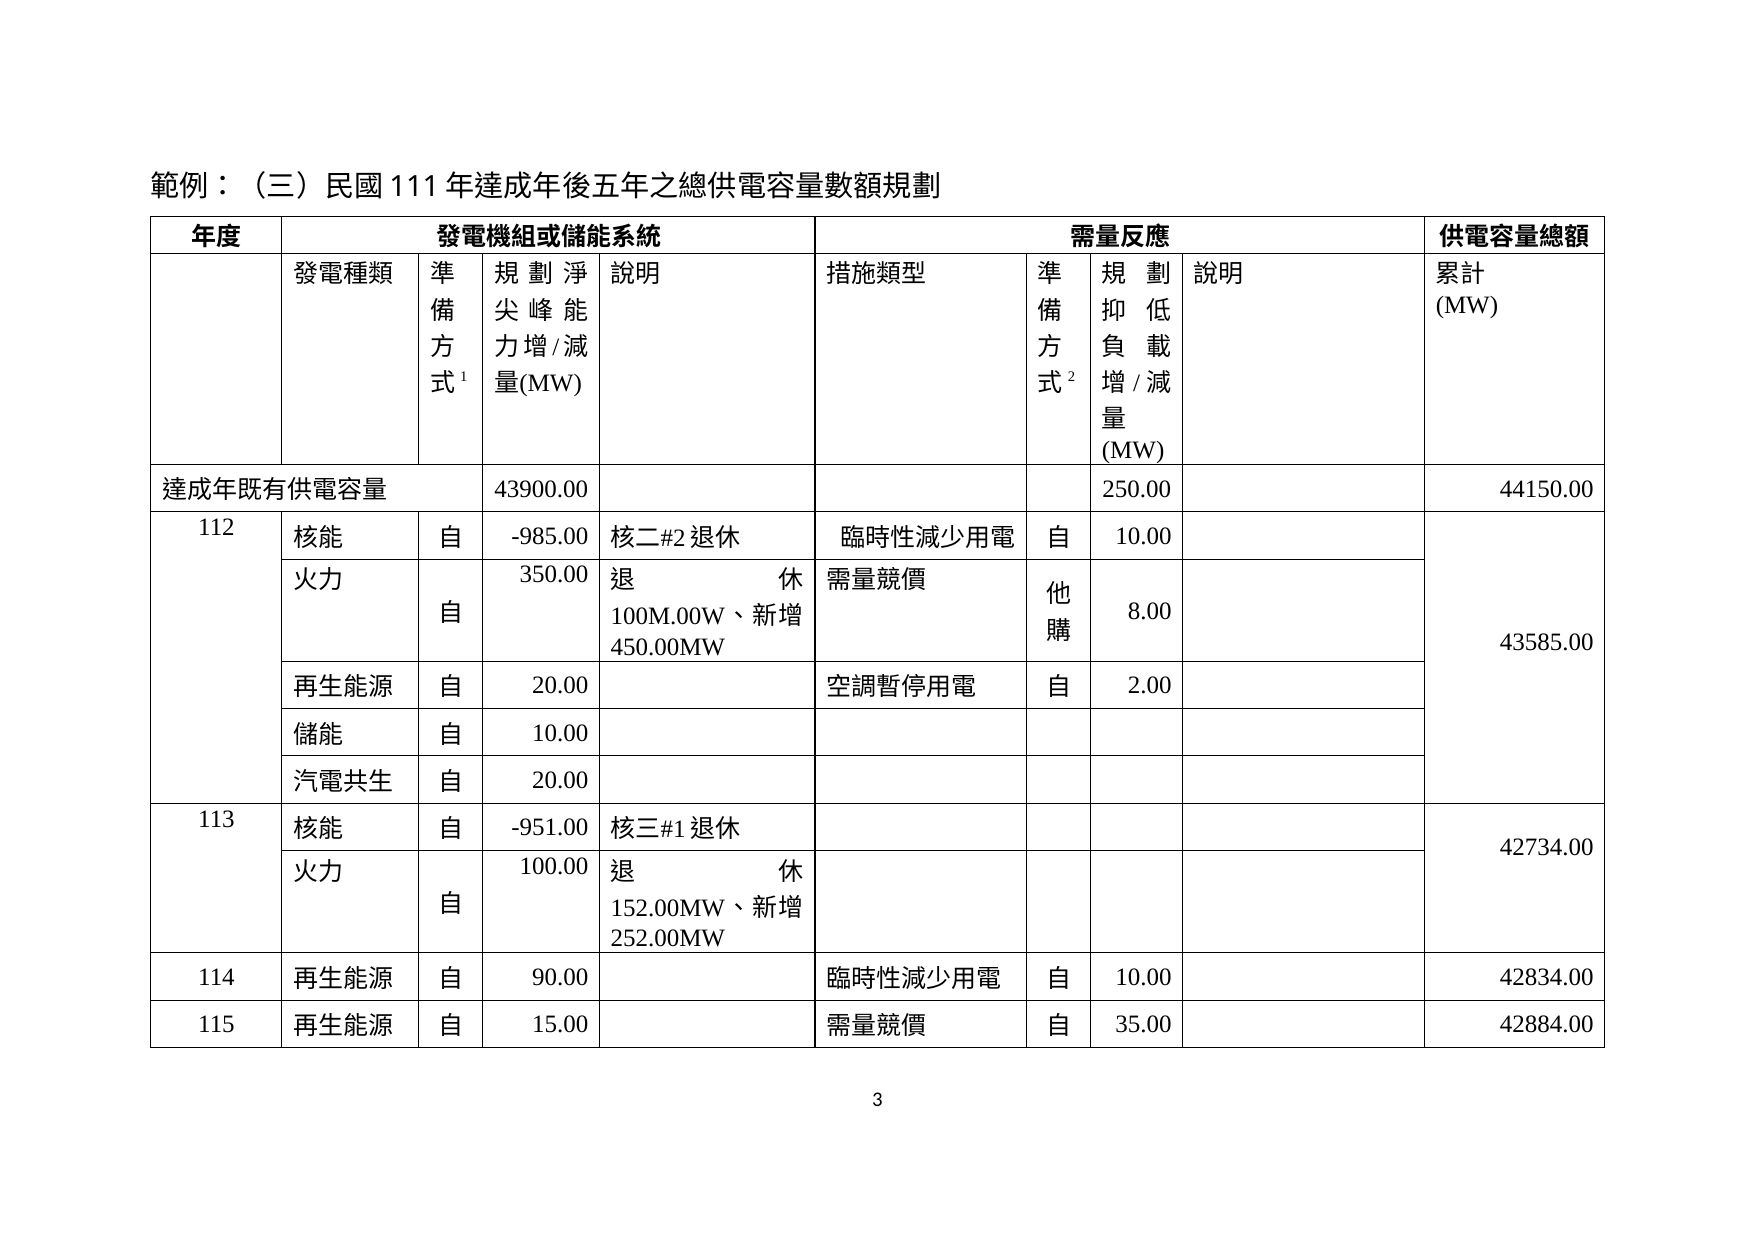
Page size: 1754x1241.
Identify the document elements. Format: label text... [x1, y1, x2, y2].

table_cell 20.00 [483, 662, 599, 708]
table_cell [1183, 512, 1424, 558]
table_cell [1183, 756, 1424, 803]
table_cell [600, 756, 814, 803]
table_cell [816, 804, 1026, 850]
table_cell 累計 (MW) [1425, 254, 1604, 464]
table_cell 退休152.00MW、新增252.00MW [600, 851, 814, 952]
table_cell [1027, 709, 1090, 755]
table_cell [816, 465, 1026, 511]
table_cell 自 [419, 804, 482, 850]
table_cell 自 [419, 709, 482, 755]
table_cell 112 [151, 512, 281, 803]
table_cell 退休100M.00W、新增450.00MW [600, 560, 814, 661]
text 範例：（三）民國111年達成年後五年之總供電容量數額規劃 [150, 163, 1604, 205]
table_cell 再生能源 [282, 662, 418, 708]
table_cell 汽電共生 [282, 756, 418, 803]
table_cell 準備方式2 [1027, 254, 1090, 464]
table_cell 自 [419, 662, 482, 708]
table_cell 火力 [282, 560, 418, 661]
table_cell 需量競價 [816, 560, 1026, 661]
table_cell 核能 [282, 512, 418, 558]
table_cell 自 [1027, 953, 1090, 999]
table_cell 自 [419, 560, 482, 661]
table_cell 措施類型 [816, 254, 1026, 464]
table_cell 20.00 [483, 756, 599, 803]
table_header 發電機組或儲能系統 [282, 217, 814, 253]
table_cell [1027, 465, 1090, 511]
table_cell 發電種類 [282, 254, 418, 464]
table_cell [151, 254, 281, 464]
table_cell 臨時性減少用電 [816, 512, 1026, 558]
table_cell 說明 [600, 254, 814, 464]
table_cell -985.00 [483, 512, 599, 558]
table_cell 說明 [1183, 254, 1424, 464]
table_cell 114 [151, 953, 281, 999]
table_cell 臨時性減少用電 [816, 953, 1026, 999]
table_cell 需量競價 [816, 1001, 1026, 1047]
table_cell [816, 851, 1026, 952]
table_cell [1183, 804, 1424, 850]
table_cell [1183, 1001, 1424, 1047]
table_cell 42734.00 [1425, 804, 1604, 952]
table_cell 8.00 [1091, 560, 1182, 661]
table_cell [816, 709, 1026, 755]
table_cell [1183, 709, 1424, 755]
table_cell 自 [419, 851, 482, 952]
table_cell [1091, 851, 1182, 952]
table_cell [600, 465, 814, 511]
table_cell 儲能 [282, 709, 418, 755]
table_cell [1183, 662, 1424, 708]
table_cell 自 [419, 953, 482, 999]
table_cell 42884.00 [1425, 1001, 1604, 1047]
table_cell [1091, 756, 1182, 803]
table_cell [816, 756, 1026, 803]
table_cell 核能 [282, 804, 418, 850]
table_header 供電容量總額 [1425, 217, 1604, 253]
table_cell 自 [419, 512, 482, 558]
table_cell 核二#2退休 [600, 512, 814, 558]
table_cell 43585.00 [1425, 512, 1604, 803]
table_header 年度 [151, 217, 281, 253]
table_cell [600, 1001, 814, 1047]
table_cell 44150.00 [1425, 465, 1604, 511]
table_cell 空調暫停用電 [816, 662, 1026, 708]
table_cell 他購 [1027, 560, 1090, 661]
table_cell 自 [1027, 1001, 1090, 1047]
table_cell [1183, 851, 1424, 952]
table_cell [600, 953, 814, 999]
table_cell 火力 [282, 851, 418, 952]
table_cell 350.00 [483, 560, 599, 661]
table_cell 核三#1退休 [600, 804, 814, 850]
table_cell [600, 662, 814, 708]
table_cell 10.00 [1091, 953, 1182, 999]
table_cell 準備方式1 [419, 254, 482, 464]
table_cell [1183, 560, 1424, 661]
table_header 需量反應 [816, 217, 1424, 253]
table_cell 35.00 [1091, 1001, 1182, 1047]
table_cell 15.00 [483, 1001, 599, 1047]
table_cell [1027, 804, 1090, 850]
table_cell 規劃抑低負載增/減量(MW) [1091, 254, 1182, 464]
table_cell 43900.00 [483, 465, 599, 511]
table_cell [1027, 851, 1090, 952]
table_cell 自 [419, 756, 482, 803]
table_cell 自 [1027, 662, 1090, 708]
table_cell [1183, 953, 1424, 999]
table_cell 自 [419, 1001, 482, 1047]
table_cell 10.00 [1091, 512, 1182, 558]
table_cell [1183, 465, 1424, 511]
table_cell 自 [1027, 512, 1090, 558]
table_cell [600, 709, 814, 755]
table_cell 90.00 [483, 953, 599, 999]
table_cell [1027, 756, 1090, 803]
table_cell 規劃淨尖峰能力增/減量(MW) [483, 254, 599, 464]
table_cell -951.00 [483, 804, 599, 850]
table_cell 再生能源 [282, 1001, 418, 1047]
table_cell 100.00 [483, 851, 599, 952]
table_cell [1091, 804, 1182, 850]
table_cell 42834.00 [1425, 953, 1604, 999]
table_cell 10.00 [483, 709, 599, 755]
table_cell 再生能源 [282, 953, 418, 999]
table_cell [1091, 709, 1182, 755]
table_cell 250.00 [1091, 465, 1182, 511]
table_cell 113 [151, 804, 281, 952]
table_cell 115 [151, 1001, 281, 1047]
table_cell 達成年既有供電容量 [151, 465, 482, 511]
table_cell 2.00 [1091, 662, 1182, 708]
